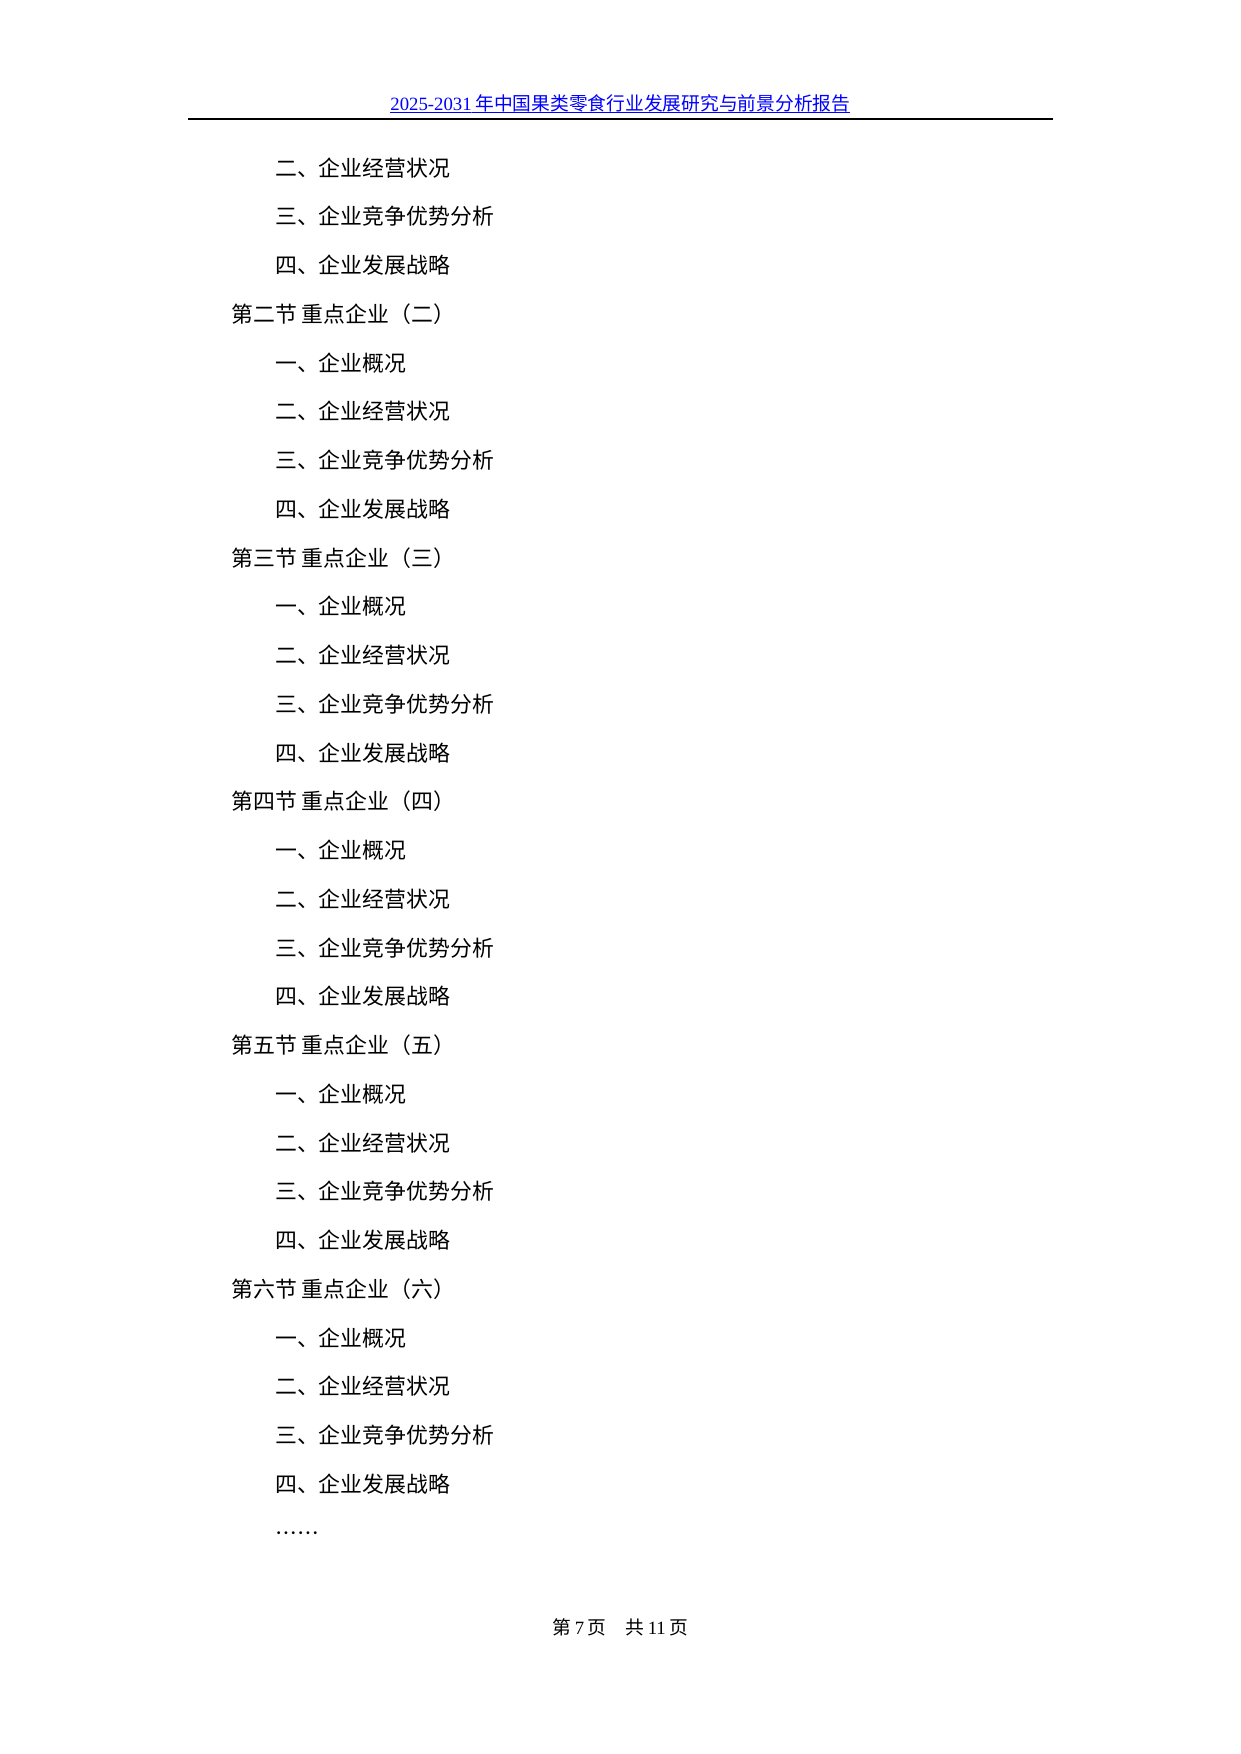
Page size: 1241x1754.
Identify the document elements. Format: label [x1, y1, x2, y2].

text [187, 150, 1053, 1548]
